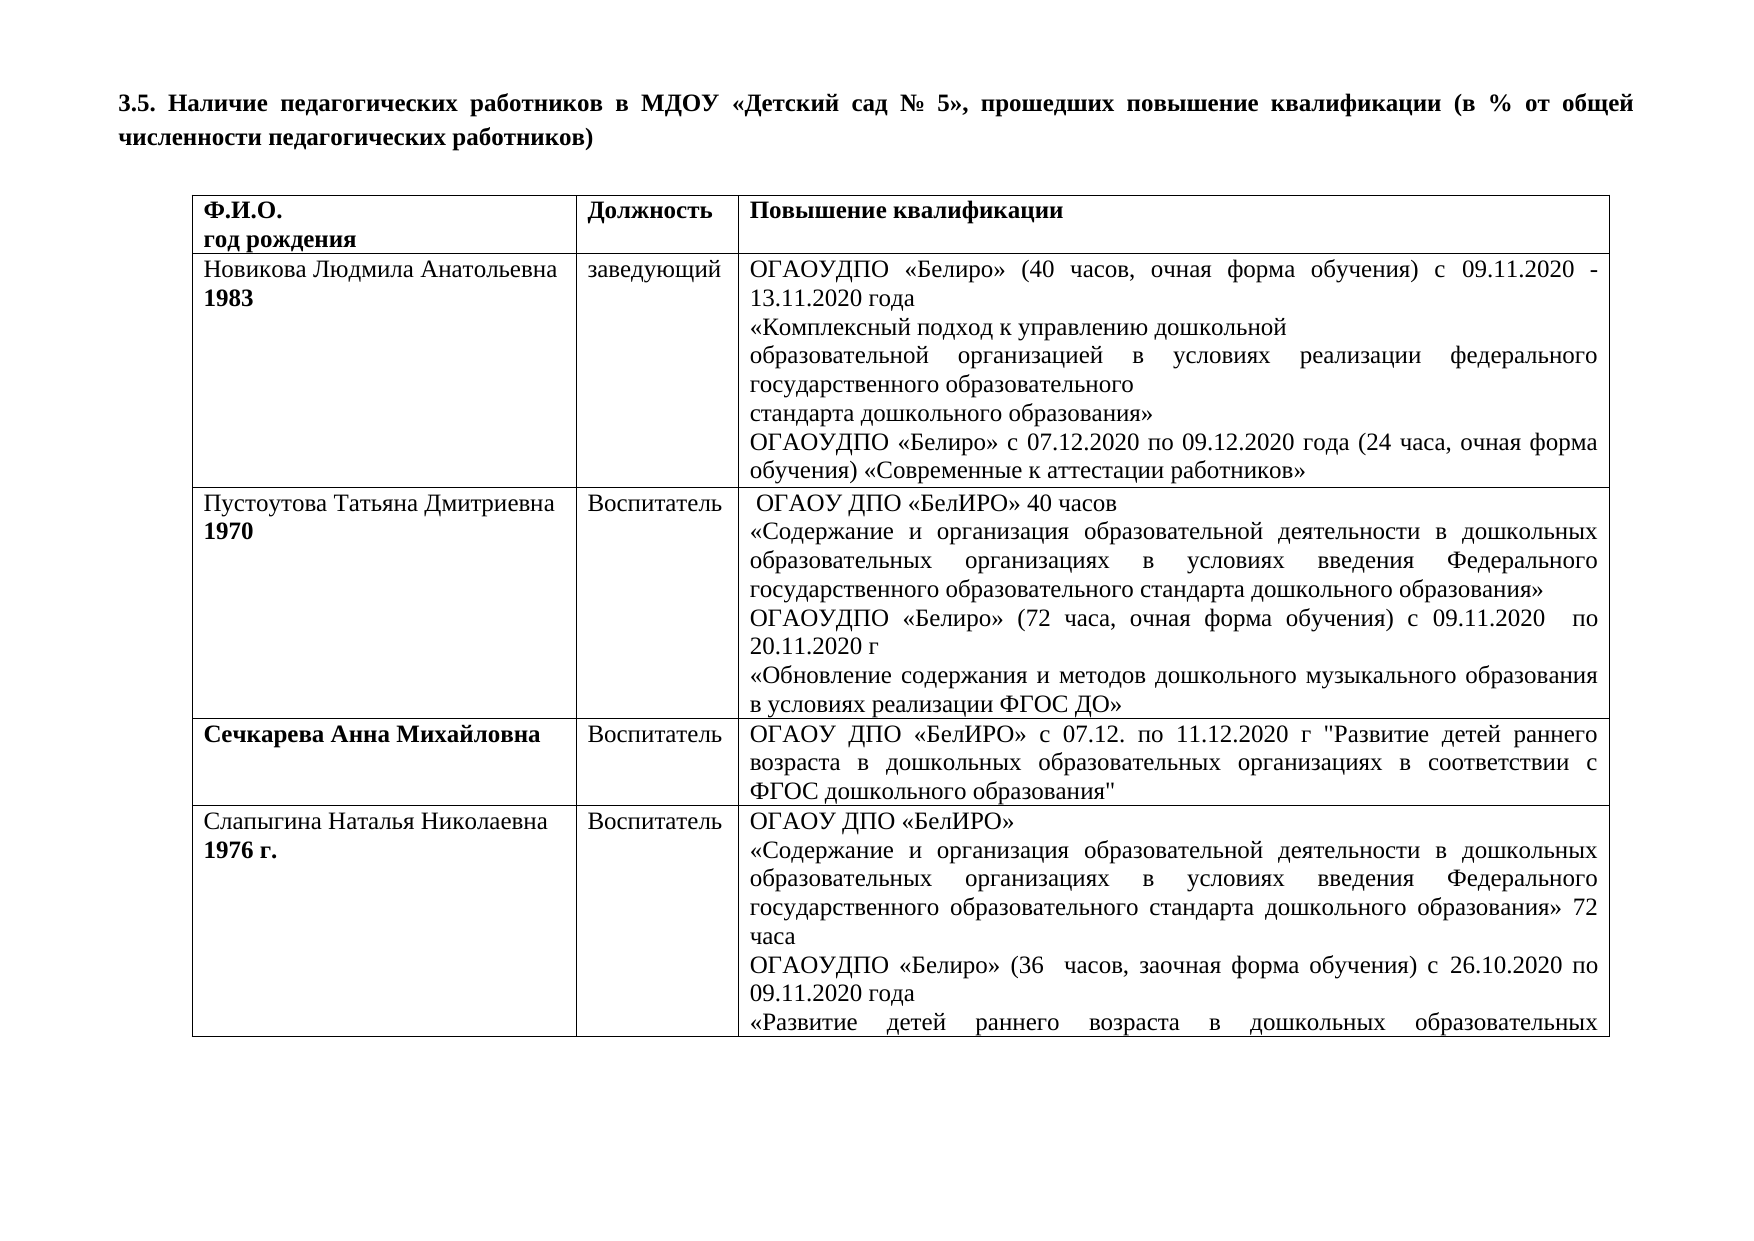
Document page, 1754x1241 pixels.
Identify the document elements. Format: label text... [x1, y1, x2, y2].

table_header Должность [577, 196, 738, 253]
table_cell ОГАОУ ДПО «БелИРО» с 07.12. по 11.12.2020 г "Развитие детей раннего возраста в дошкольных образовательных организациях в соответствии с ФГОС дошкольного образования" [739, 719, 1609, 805]
table_cell ОГАОУДПО «Белиро» (40 часов, очная форма обучения) с 09.11.2020 -13.11.2020 года «Комплексный подход к управлению дошкольной образовательной организацией в условиях реализации федерального государственного образовательного стандарта дошкольного образования» ОГАОУДПО «Белиро» с 07.12.2020 по 09.12.2020 года (24 часа, очная форма обучения) «Современные к аттестации работников» [739, 254, 1609, 487]
table_cell Воспитатель [577, 719, 738, 805]
table_header Ф.И.О. год рождения [193, 196, 576, 253]
table_cell ОГАОУ ДПО «БелИРО» 40 часов «Содержание и организация образовательной деятельности в дошкольных образовательных организациях в условиях введения Федерального государственного образовательного стандарта дошкольного образования» ОГАОУДПО «Белиро» (72 часа, очная форма обучения) с 09.11.2020 по 20.11.2020 г «Обновление содержания и методов дошкольного музыкального образования в условиях реализации ФГОС ДО» [739, 488, 1609, 718]
table_cell Воспитатель [577, 806, 738, 1036]
text 3.5. Наличие педагогических работников в МДОУ «Детский сад № 5», прошедших повышение квалификации (в % от общей численности педагогических работников) [118, 88, 1636, 150]
table_cell Новикова Людмила Анатольевна 1983 [193, 254, 576, 487]
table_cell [193, 806, 576, 1036]
table_cell Воспитатель [577, 488, 738, 718]
table_cell Пустоутова Татьяна Дмитриевна 1970 [193, 488, 576, 718]
table_cell заведующий [577, 254, 738, 487]
table_cell Сечкарева Анна Михайловна [193, 719, 576, 805]
table_header Повышение квалификации [739, 196, 1609, 253]
